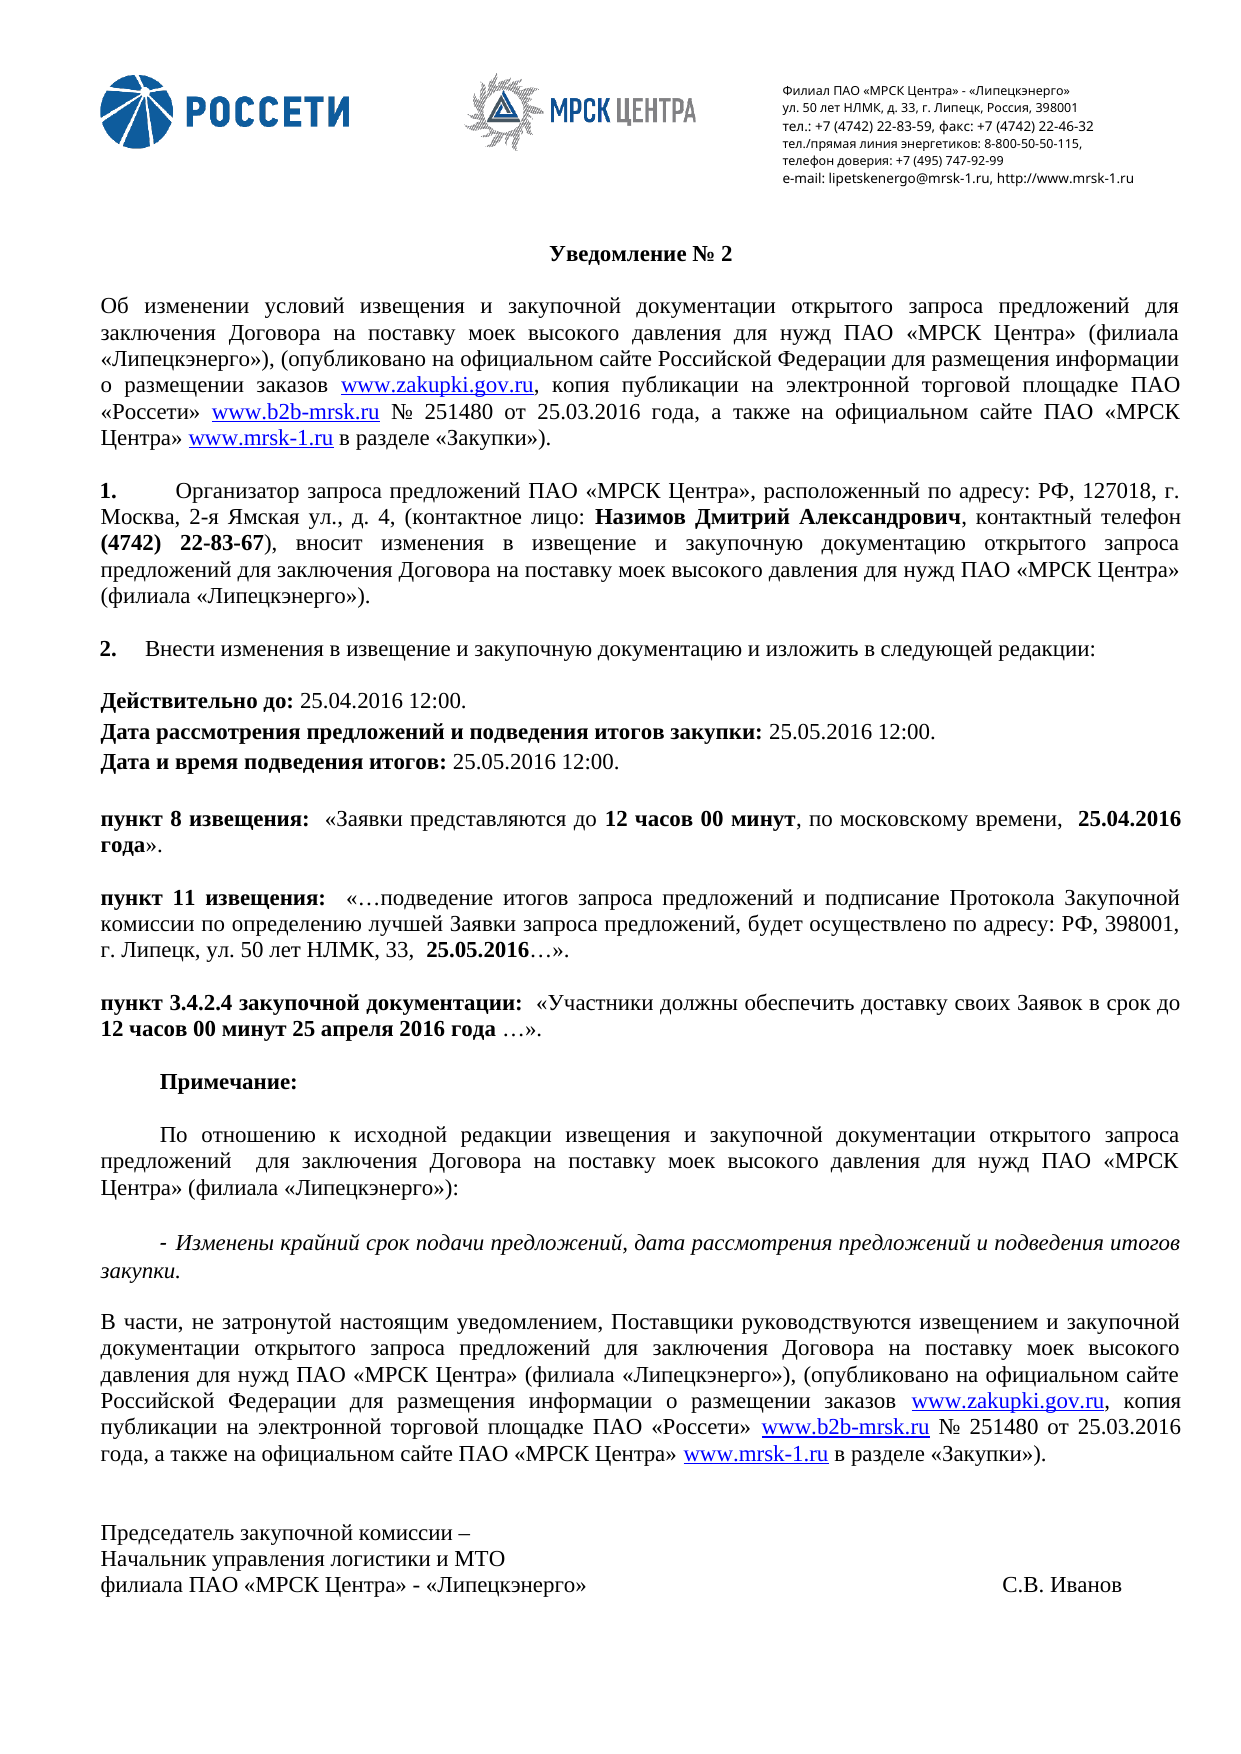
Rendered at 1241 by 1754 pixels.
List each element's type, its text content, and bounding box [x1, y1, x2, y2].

list Действительно до: 25.04.2016 12:00. [100, 688, 1181, 714]
text По отношению к исходной редакции извещения и закупочной документации открытого запроса предложений для заключения Договора на поставку моек высокого давления для нужд ПАО «МРСК Центра» (филиала «Липецкэнерго»): [100, 1121, 1181, 1200]
text филиала ПАО «МРСК Центра» - «Липецкэнерго» С.В. Иванов [100, 1571, 1181, 1598]
list пункт 11 извещения: «…подведение итогов запроса предложений и подписание Протокола Закупочной комиссии по определению лучшей Заявки запроса предложений, будет осуществлено по адресу: РФ, 398001, г. Липецк, ул. 50 лет НЛМК, 33, 25.05.2016…». [100, 884, 1181, 963]
list пункт 8 извещения: «Заявки представляются до 12 часов 00 минут, по московскому времени, 25.04.2016 года». [100, 804, 1181, 857]
text Уведомление № 2 [100, 239, 1181, 266]
text Председатель закупочной комиссии – [100, 1519, 1181, 1545]
list Дата и время подведения итогов: 25.05.2016 12:00. [100, 748, 1181, 774]
list Организатор запроса предложений ПАО «МРСК Центра», расположенный по адресу: РФ, 127018, г. Москва, 2-я Ямская ул., д. 4, (контактное лицо: Назимов Дмитрий Александрович, контактный телефон (4742) 22-83-67), вносит изменения в извещение и закупочную документацию открытого запроса предложений для заключения Договора на поставку моек высокого давления для нужд ПАО «МРСК Центра» (филиала «Липецкэнерго»). [99, 477, 1181, 608]
picture [100, 73, 696, 151]
list Дата рассмотрения предложений и подведения итогов закупки: 25.05.2016 12:00. [100, 718, 1181, 744]
list Примечание: [100, 1068, 1181, 1094]
text пункт 3.4.2.4 закупочной документации: «Участники должны обеспечить доставку своих Заявок в срок до 12 часов 00 минут 25 апреля 2016 года …». [100, 989, 1181, 1042]
list Внести изменения в извещение и закупочную документацию и изложить в следующей редакции: [99, 635, 1181, 661]
text Начальник управления логистики и МТО [100, 1545, 1181, 1571]
list Изменены крайний срок подачи предложений, дата рассмотрения предложений и подведения итогов закупки. [100, 1226, 1181, 1284]
text Об изменении условий извещения и закупочной документации открытого запроса предложений для заключения Договора на поставку моек высокого давления для нужд ПАО «МРСК Центра» (филиала «Липецкэнерго»), (опубликовано на официальном сайте Российской Федерации для размещения информации о размещении заказов www.zakupki.gov.ru, копия публикации на электронной торговой площадке ПАО «Россети» www.b2b-mrsk.ru № 251480 от 25.03.2016 года, а также на официальном сайте ПАО «МРСК Центра» www.mrsk-1.ru в разделе «Закупки»). [100, 292, 1181, 450]
text В части, не затронутой настоящим уведомлением, Поставщики руководствуются извещением и закупочной документации открытого запроса предложений для заключения Договора на поставку моек высокого давления для нужд ПАО «МРСК Центра» (филиала «Липецкэнерго»), (опубликовано на официальном сайте Российской Федерации для размещения информации о размещении заказов www.zakupki.gov.ru, копия публикации на электронной торговой площадке ПАО «Россети» www.b2b-mrsk.ru № 251480 от 25.03.2016 года, а также на официальном сайте ПАО «МРСК Центра» www.mrsk-1.ru в разделе «Закупки»). [100, 1308, 1181, 1466]
